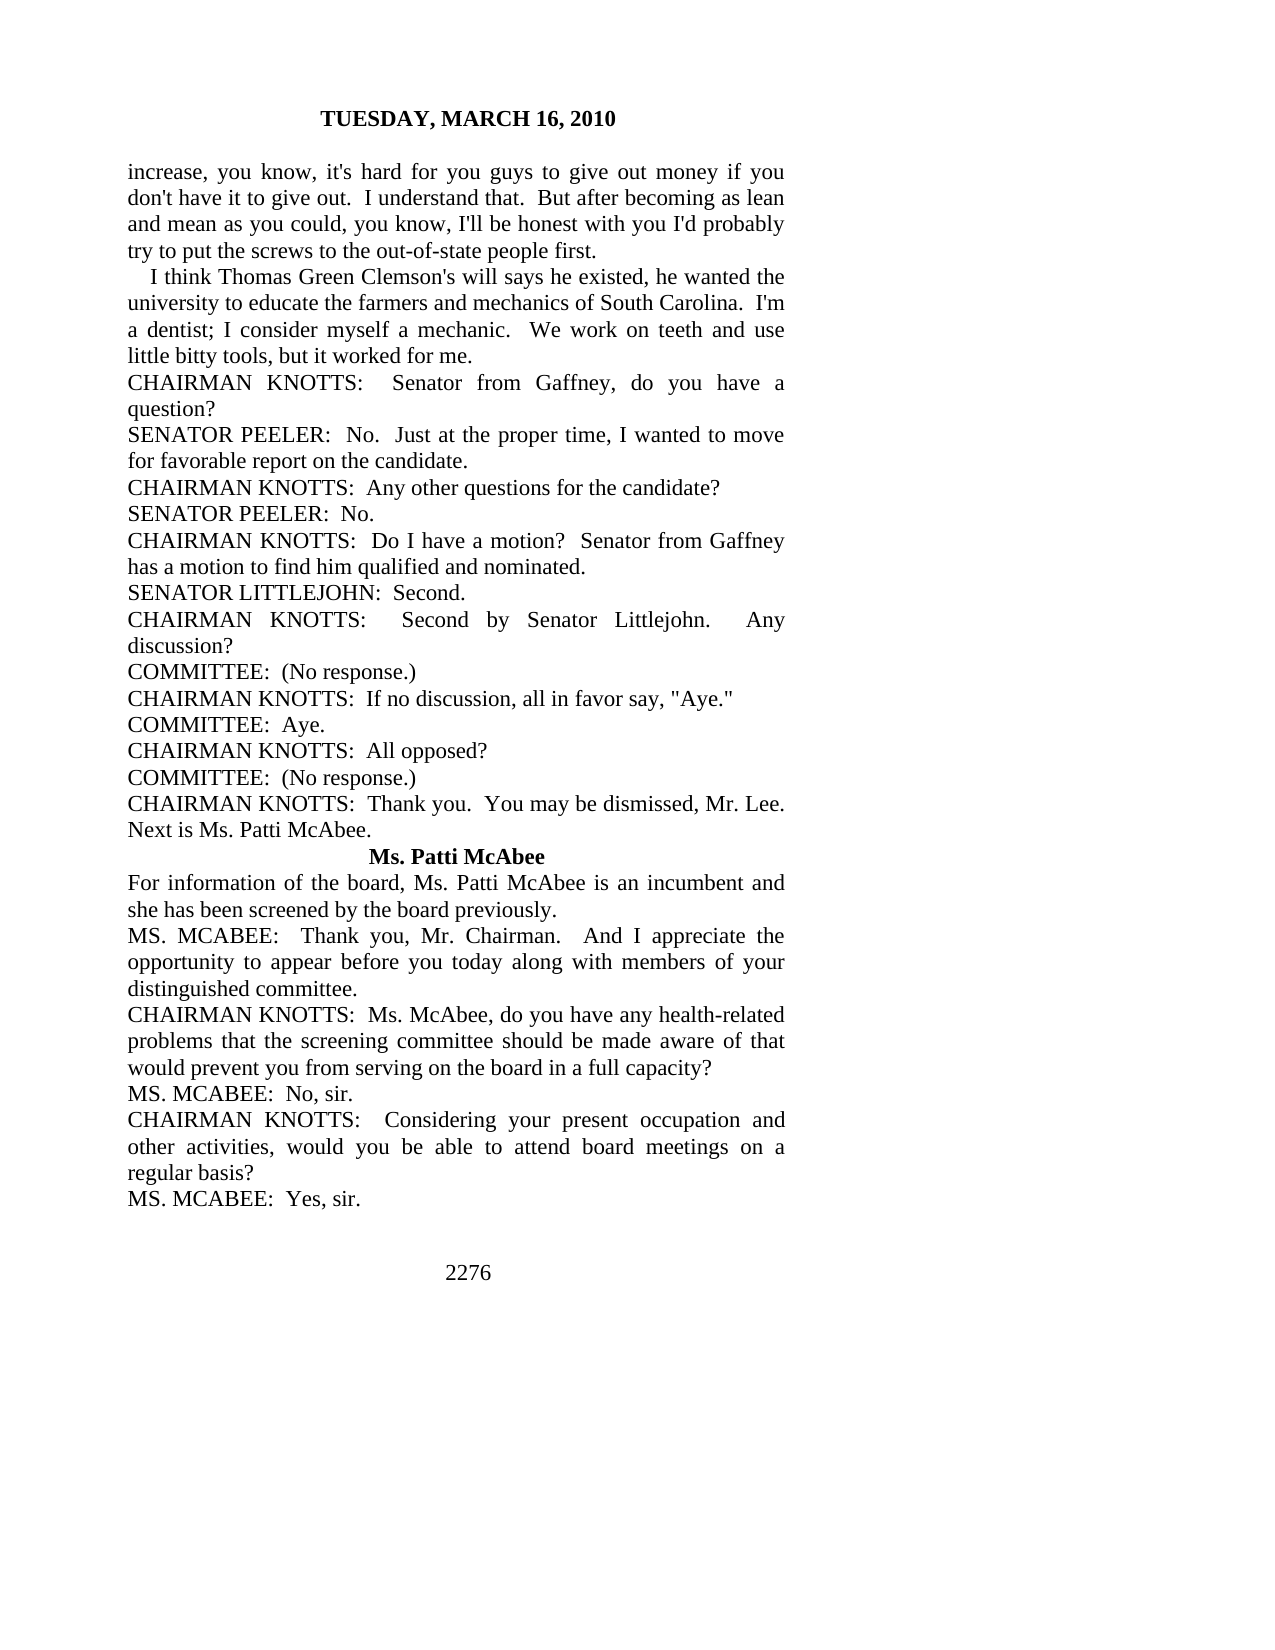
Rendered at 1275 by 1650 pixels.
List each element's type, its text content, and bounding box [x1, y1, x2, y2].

text COMMITTEE: (No response.) [127, 764, 786, 790]
text CHAIRMAN KNOTTS: All opposed? [127, 737, 786, 764]
text CHAIRMAN KNOTTS: Senator from Gaffney, do you have a question? [127, 368, 786, 421]
text CHAIRMAN KNOTTS: Second by Senator Littlejohn. Any discussion? [127, 606, 786, 658]
text COMMITTEE: (No response.) [127, 658, 786, 685]
text CHAIRMAN KNOTTS: If no discussion, all in favor say, "Aye." [127, 685, 786, 711]
text CHAIRMAN KNOTTS: Thank you. You may be dismissed, Mr. Lee. Next is Ms. Patti McAbee. [127, 790, 786, 843]
text CHAIRMAN KNOTTS: Do I have a motion? Senator from Gaffney has a motion to find him qualified and nominated. [127, 527, 786, 579]
text SENATOR PEELER: No. [127, 500, 786, 527]
text Ms. Patti McAbee [127, 843, 786, 869]
text For information of the board, Ms. Patti McAbee is an incumbent and she has been screened by the board previously. [127, 869, 786, 922]
text I think Thomas Green Clemson's will says he existed, he wanted the university to educate the farmers and mechanics of South Carolina. I'm a dentist; I consider myself a mechanic. We work on teeth and use little bitty tools, but it worked for me. [127, 263, 786, 368]
text MS. MCABEE: Thank you, Mr. Chairman. And I appreciate the opportunity to appear before you today along with members of your distinguished committee. [127, 922, 786, 1001]
text CHAIRMAN KNOTTS: Considering your present occupation and other activities, would you be able to attend board meetings on a regular basis? [127, 1106, 786, 1186]
text SENATOR PEELER: No. Just at the proper time, I wanted to move for favorable report on the candidate. [127, 421, 786, 474]
text MS. MCABEE: Yes, sir. [127, 1186, 786, 1212]
text COMMITTEE: Aye. [127, 711, 786, 737]
text CHAIRMAN KNOTTS: Any other questions for the candidate? [127, 474, 786, 500]
text SENATOR LITTLEJOHN: Second. [127, 579, 786, 606]
text CHAIRMAN KNOTTS: Ms. McAbee, do you have any health-related problems that the screening committee should be made aware of that would prevent you from serving on the board in a full capacity? [127, 1001, 786, 1080]
text MS. MCABEE: No, sir. [127, 1080, 786, 1106]
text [127, 158, 786, 263]
